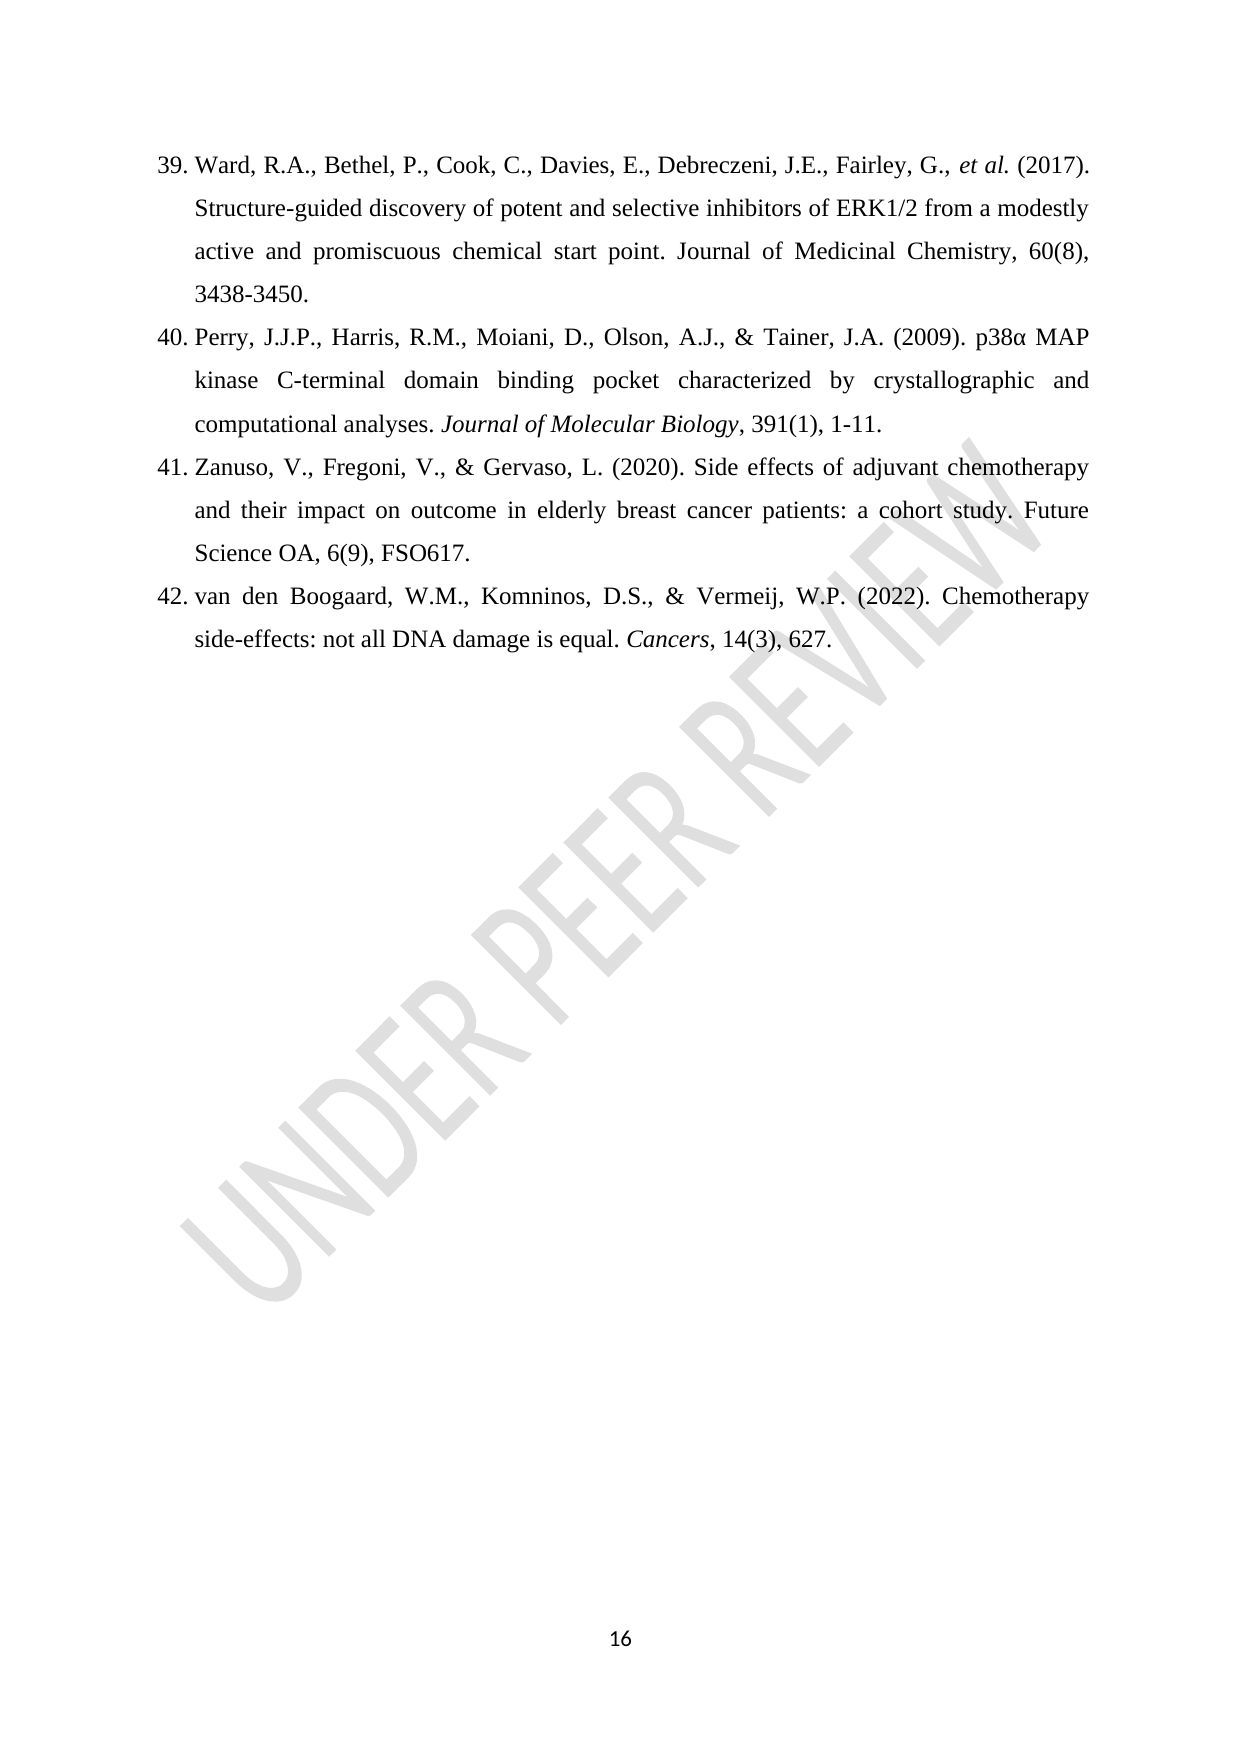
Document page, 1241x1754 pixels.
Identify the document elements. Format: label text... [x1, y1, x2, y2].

list Zanuso, V., Fregoni, V., & Gervaso, L. (2020). Side effects of adjuvant chemotherapy and their impact on outcome in elderly breast cancer patients: a cohort study. Future Science OA, 6(9), FSO617. [157, 452, 1090, 567]
list Ward, R.A., Bethel, P., Cook, C., Davies, E., Debreczeni, J.E., Fairley, G., et al. (2017). Structure-guided discovery of potent and selective inhibitors of ERK1/2 from a modestly active and promiscuous chemical start point. Journal of Medicinal Chemistry, 60(8), 3438-3450. [157, 150, 1090, 308]
list Perry, J.J.P., Harris, R.M., Moiani, D., Olson, A.J., & Tainer, J.A. (2009). p38α MAP kinase C-terminal domain binding pocket characterized by crystallographic and computational analyses. Journal of Molecular Biology, 391(1), 1-11. [157, 322, 1090, 437]
list van den Boogaard, W.M., Komninos, D.S., & Vermeij, W.P. (2022). Chemotherapy side-effects: not all DNA damage is equal. Cancers, 14(3), 627. [157, 581, 1090, 653]
